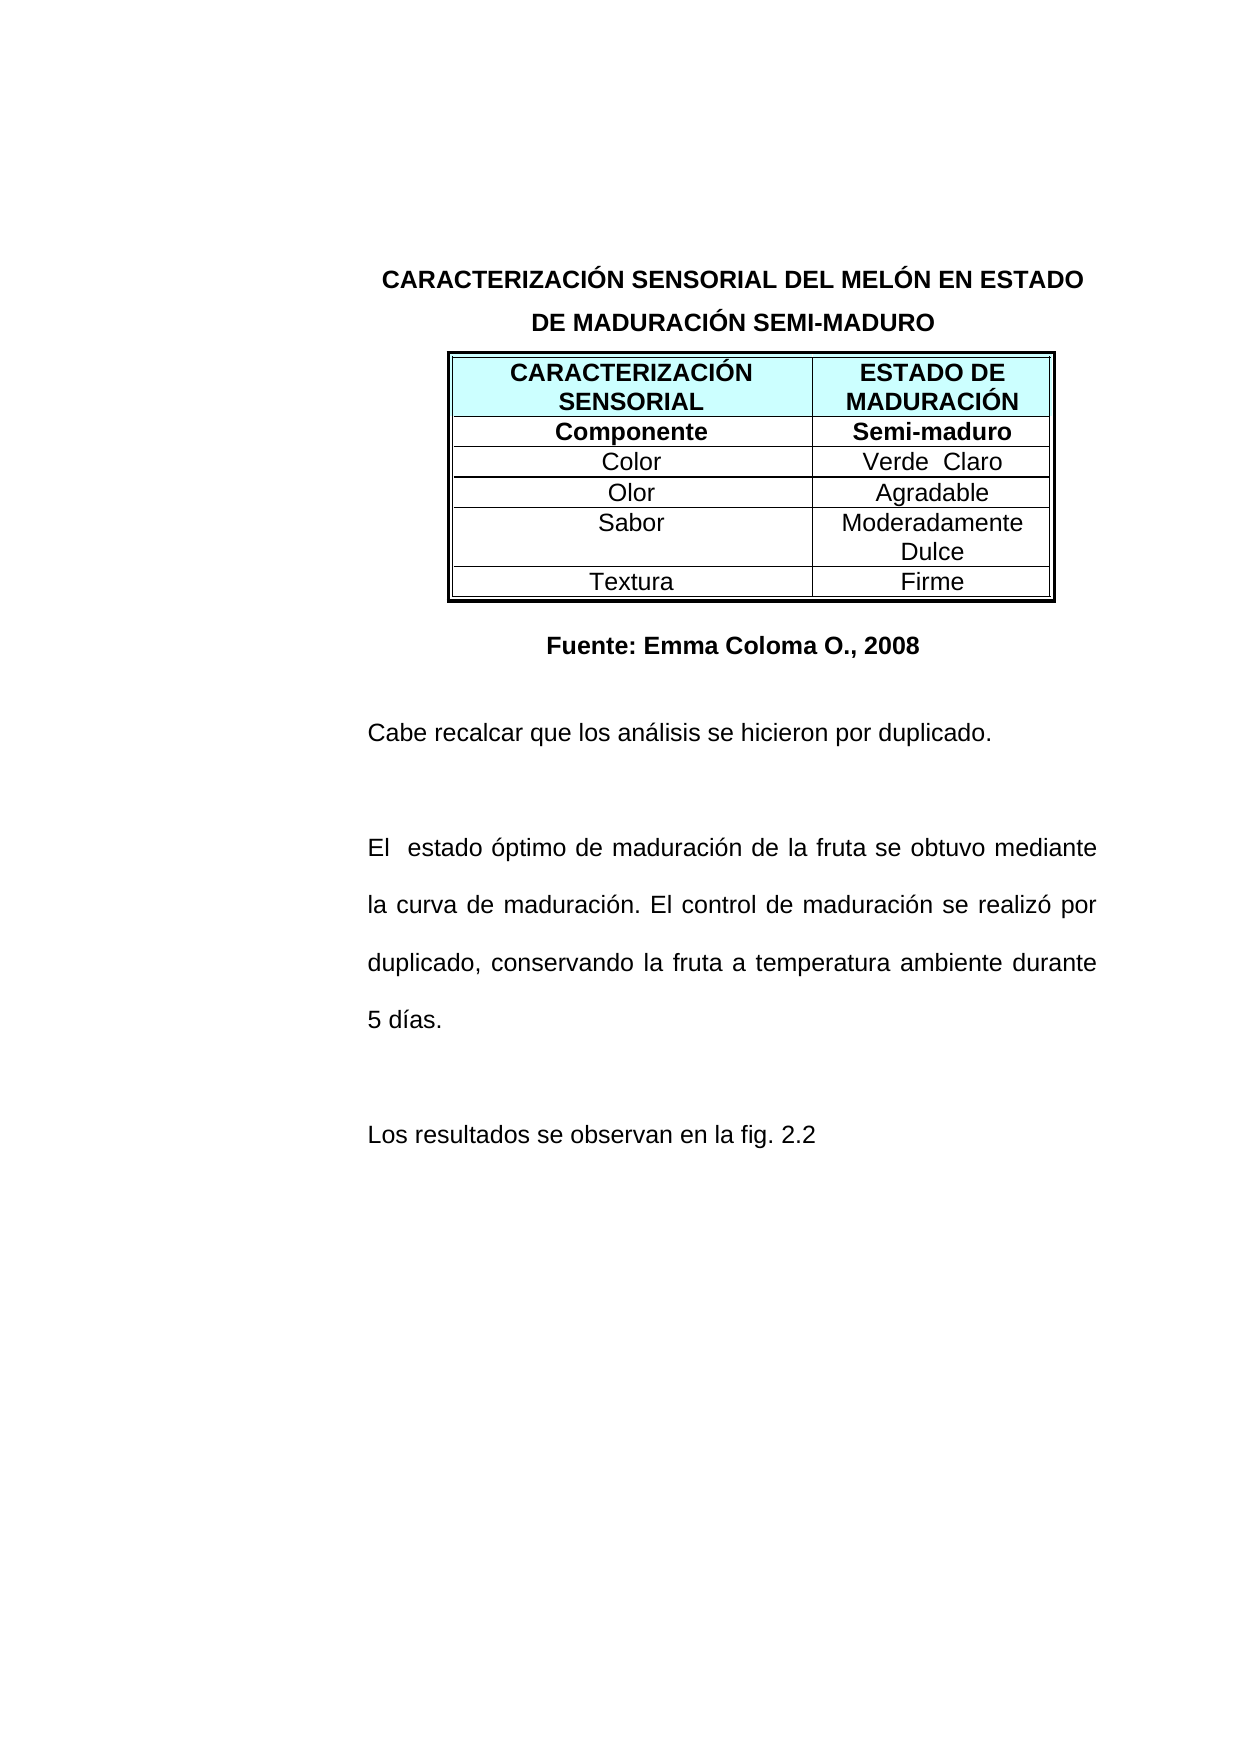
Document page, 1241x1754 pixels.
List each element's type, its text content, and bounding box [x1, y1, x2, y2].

table_header ESTADO DE MADURACIÓN [813, 354, 1052, 416]
table_cell Componente [453, 417, 812, 446]
table_header CARACTERIZACIÓN SENSORIAL [450, 354, 812, 416]
table_cell Agradable [813, 478, 1049, 506]
table_cell Firme [813, 567, 1049, 596]
text El estado óptimo de maduración de la fruta se obtuvo mediante la curva de maduración. El control de maduración se realizó por duplicado, conservando la fruta a temperatura ambiente durante 5 días. [367, 833, 1098, 1034]
table_cell Sabor [453, 508, 812, 566]
text Los resultados se observan en la fig. 2.2 [367, 1120, 1098, 1149]
table_cell Textura [453, 567, 812, 596]
table_cell Color [453, 447, 812, 476]
table_cell Olor [453, 477, 812, 506]
text Fuente: Emma Coloma O., 2008 [236, 631, 1098, 660]
table_cell Semi-maduro [813, 417, 1049, 446]
text CARACTERIZACIÓN SENSORIAL DEL MELÓN EN ESTADO DE MADURACIÓN SEMI-MADURO [367, 265, 1098, 337]
text Cabe recalcar que los análisis se hicieron por duplicado. [367, 718, 1098, 746]
table_cell Moderadamente Dulce [813, 508, 1049, 566]
table_cell Verde Claro [813, 447, 1049, 476]
